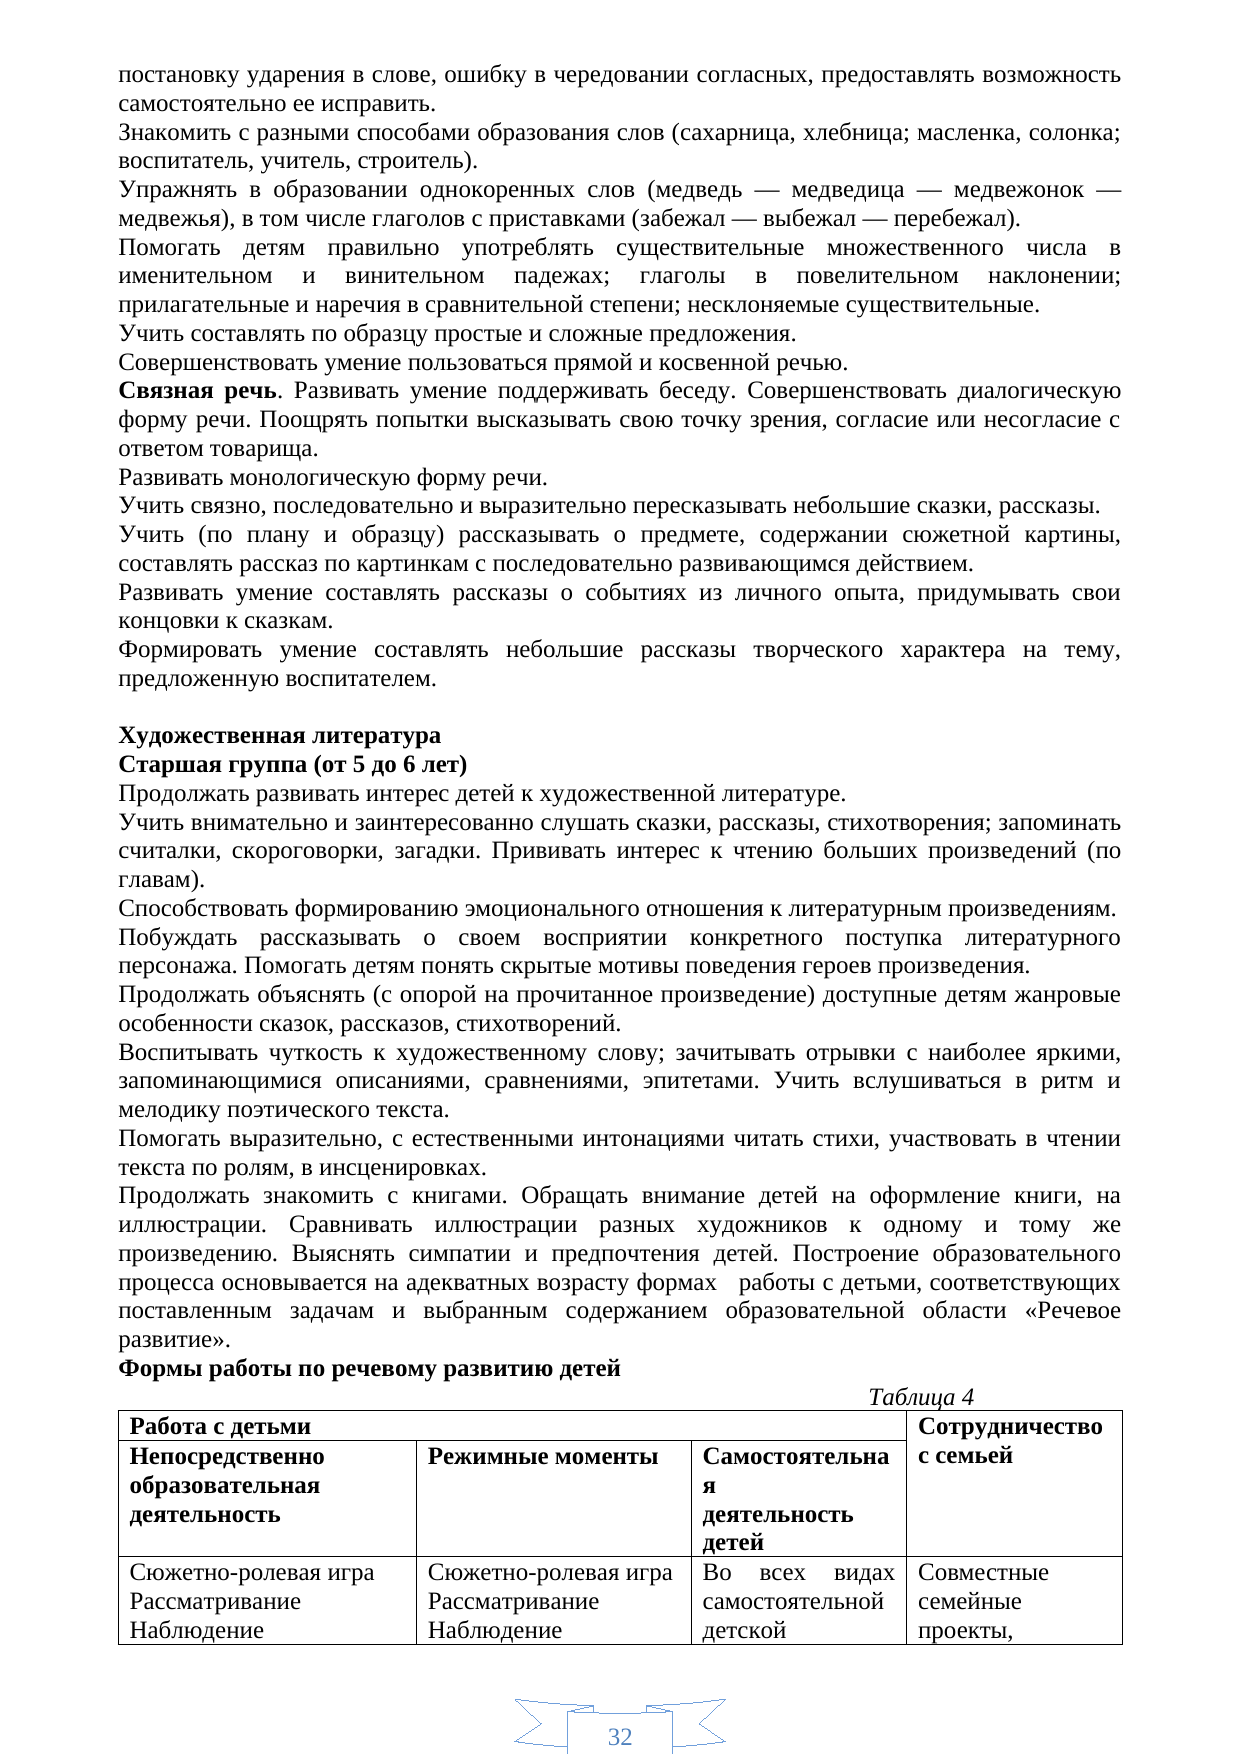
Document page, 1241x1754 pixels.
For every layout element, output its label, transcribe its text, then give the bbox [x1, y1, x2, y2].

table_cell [417, 1557, 691, 1643]
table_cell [119, 1557, 416, 1643]
text Продолжать развивать интерес детей к художественной литературе. [118, 778, 1122, 807]
text Учить составлять по образцу простые и сложные предложения. [118, 318, 1122, 347]
text Формы работы по речевому развитию детей [118, 1353, 1122, 1382]
text Помогать детям правильно употреблять существительные множественного числа в именительном и винительном падежах; глаголы в повелительном наклонении; прилагательные и наречия в сравнительной степени; несклоняемые существительные. [118, 232, 1122, 318]
text Связная речь. Развивать умение поддерживать беседу. Совершенствовать диалогическую форму речи. Поощрять попытки высказывать свою точку зрения, согласие или несогласие с ответом товарища. [118, 375, 1122, 462]
text Художественная литература [118, 720, 1122, 749]
text Учить (по плану и образцу) рассказывать о предмете, содержании сюжетной картины, составлять рассказ по картинкам с последовательно развивающимся действием. [118, 519, 1122, 577]
text Таблица 4 [118, 1382, 1122, 1410]
text Формировать умение составлять небольшие рассказы творческого характера на тему, предложенную воспитателем. [118, 634, 1122, 692]
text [118, 59, 1122, 117]
text Помогать выразительно, с естественными интонациями читать стихи, участвовать в чтении текста по ролям, в инсценировках. [118, 1123, 1122, 1180]
text Продолжать знакомить с книгами. Обращать внимание детей на оформление книги, на иллюстрации. Сравнивать иллюстрации разных художников к одному и тому же произведению. Выяснять симпатии и предпочтения детей. Построение образовательного процесса основывается на адекватных возрасту формах работы с детьми, соответствующих поставленным задачам и выбранным содержанием образовательной области «Речевое развитие». [118, 1180, 1122, 1353]
table_header Сотрудничество с семьей [907, 1411, 1122, 1556]
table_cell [907, 1557, 1122, 1643]
text Упражнять в образовании однокоренных слов (медведь — медведица — медвежонок — медвежья), в том числе глаголов с приставками (забежал — выбежал — перебежал). [118, 174, 1122, 232]
text Побуждать рассказывать о своем восприятии конкретного поступка литературного персонажа. Помогать детям понять скрытые мотивы поведения героев произведения. [118, 922, 1122, 979]
text Учить связно, последовательно и выразительно пересказывать небольшие сказки, рассказы. [118, 490, 1122, 519]
text Продолжать объяснять (с опорой на прочитанное произведение) доступные детям жанровые особенности сказок, рассказов, стихотворений. [118, 979, 1122, 1037]
text Развивать умение составлять рассказы о событиях из личного опыта, придумывать свои концовки к сказкам. [118, 577, 1122, 634]
text Учить внимательно и заинтересованно слушать сказки, рассказы, стихотворения; запоминать считалки, скороговорки, загадки. Прививать интерес к чтению больших произведений (по главам). [118, 807, 1122, 893]
text Способствовать формированию эмоционального отношения к литературным произведениям. [118, 893, 1122, 922]
table_cell Самостоятельная деятельность детей [692, 1441, 906, 1556]
text Воспитывать чуткость к художественному слову; зачитывать отрывки с наиболее яркими, запоминающимися описаниями, сравнениями, эпитетами. Учить вслушиваться в ритм и мелодику поэтического текста. [118, 1037, 1122, 1123]
table_cell Режимные моменты [417, 1441, 691, 1556]
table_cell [692, 1557, 906, 1643]
text Совершенствовать умение пользоваться прямой и косвенной речью. [118, 347, 1122, 375]
text Старшая группа (от 5 до 6 лет) [118, 749, 1122, 778]
table_cell Непосредственно образовательная деятельность [119, 1441, 416, 1556]
table_header Работа с детьми [119, 1411, 906, 1440]
text Развивать монологическую форму речи. [118, 462, 1122, 490]
text Знакомить с разными способами образования слов (сахарница, хлебница; масленка, солонка; воспитатель, учитель, строитель). [118, 117, 1122, 174]
